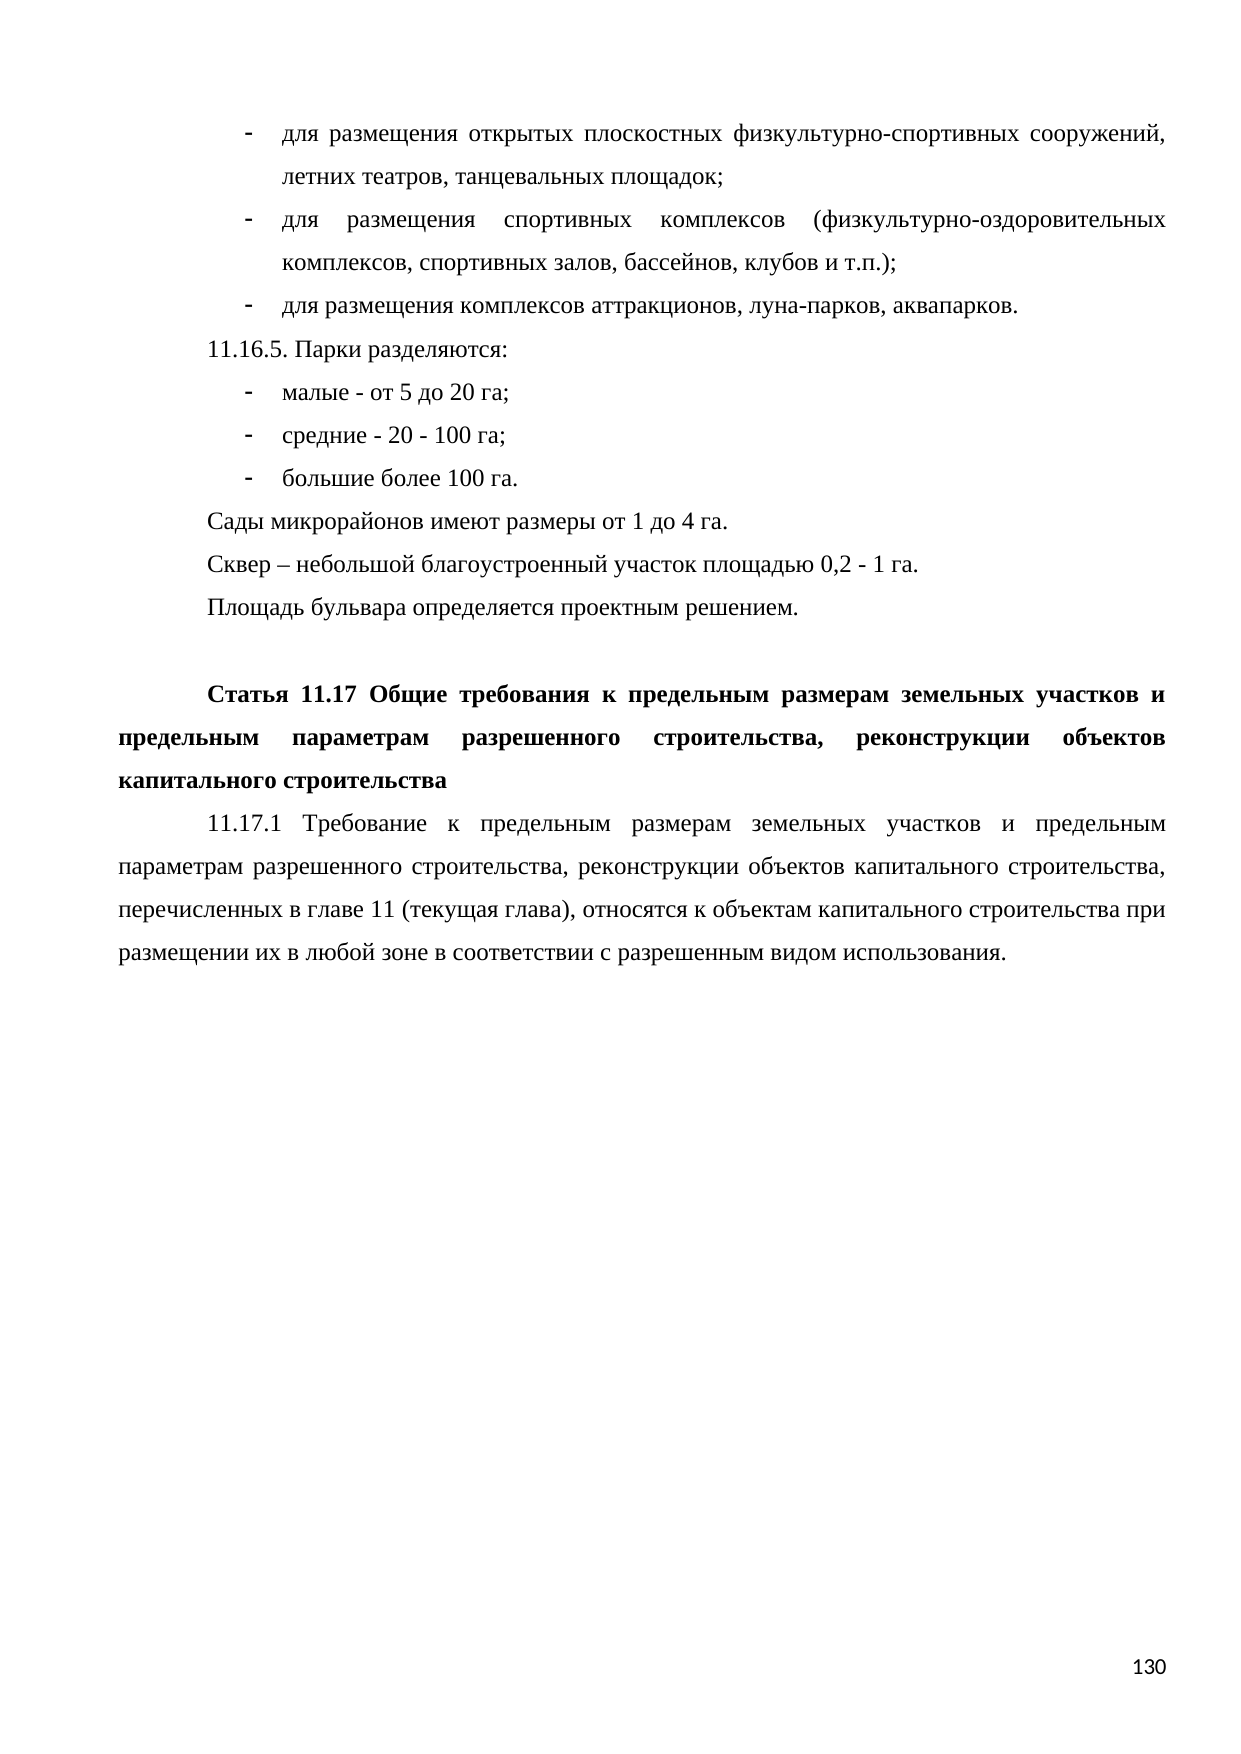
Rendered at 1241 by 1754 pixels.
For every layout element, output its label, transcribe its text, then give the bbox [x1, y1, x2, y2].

text Сквер – небольшой благоустроенный участок площадью 0,2 - 1 га. [118, 549, 1167, 578]
list большие более 100 га. [244, 463, 1167, 492]
list для размещения комплексов аттракционов, луна-парков, аквапарков. [244, 291, 1167, 319]
text 11.17.1 Требование к предельным размерам земельных участков и предельным параметрам разрешенного строительства, реконструкции объектов капитального строительства, перечисленных в главе 11 (текущая глава), относятся к объектам капитального строительства при размещении их в любой зоне в соответствии с разрешенным видом использования. [118, 808, 1167, 966]
text Сады микрорайонов имеют размеры от 1 до 4 га. [118, 506, 1167, 535]
text Площадь бульвара определяется проектным решением. [118, 592, 1167, 621]
list для размещения спортивных комплексов (физкультурно-оздоровительных комплексов, спортивных залов, бассейнов, клубов и т.п.); [244, 204, 1167, 276]
text Статья 11.17 Общие требования к предельным размерам земельных участков и предельным параметрам разрешенного строительства, реконструкции объектов капитального строительства [118, 679, 1167, 794]
list малые - от 5 до 20 га; [244, 377, 1167, 406]
text 11.16.5. Парки разделяются: [118, 334, 1167, 362]
list средние - 20 - 100 га; [244, 420, 1167, 449]
list для размещения открытых плоскостных физкультурно-спортивных сооружений, летних театров, танцевальных площадок; [244, 118, 1167, 190]
